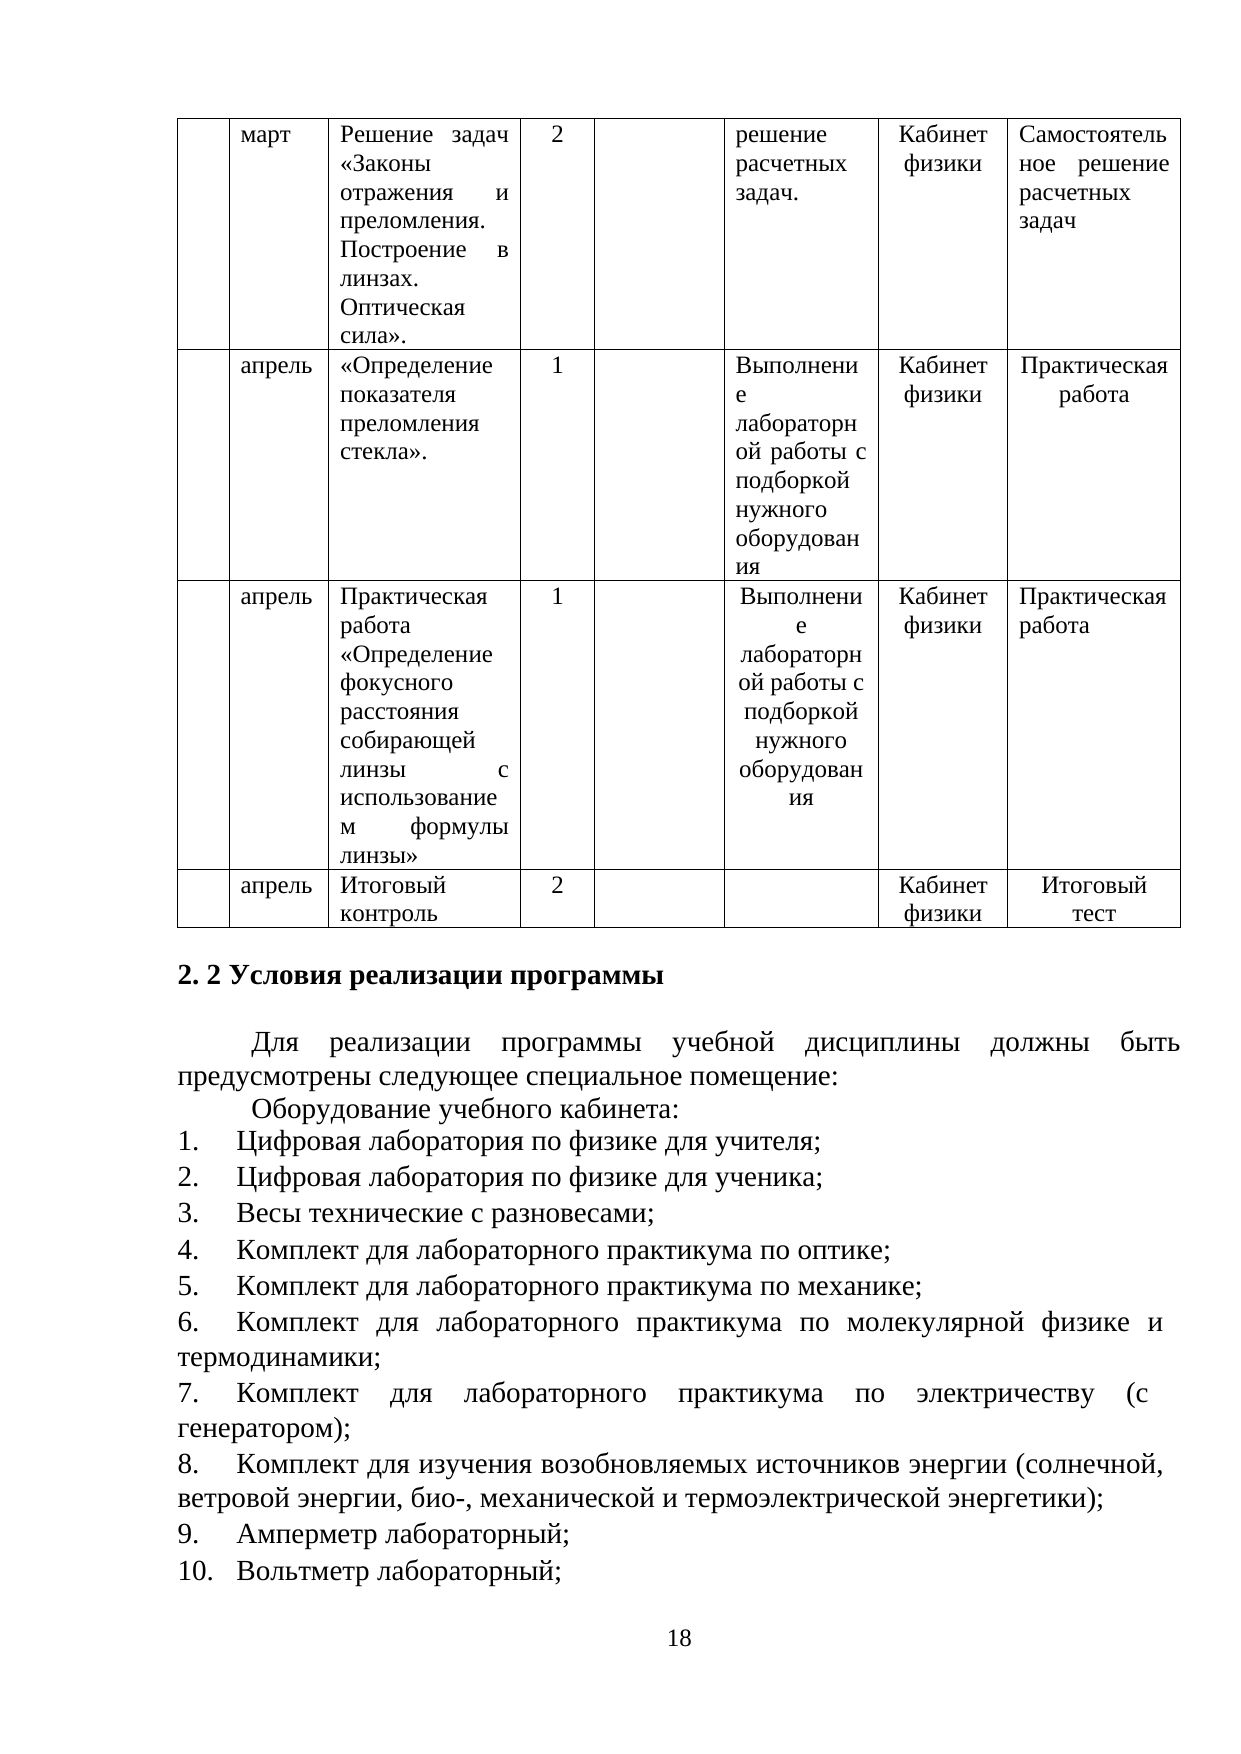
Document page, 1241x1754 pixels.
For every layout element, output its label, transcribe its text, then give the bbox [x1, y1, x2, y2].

table_cell [595, 119, 724, 349]
text Оборудование учебного кабинета: [177, 1091, 1181, 1125]
table_cell Кабинет физики [879, 119, 1007, 349]
table_cell Выполнение лабораторной работы с подборкой нужного оборудования [725, 581, 878, 869]
table_cell [178, 119, 229, 349]
table_cell Кабинет физики [879, 350, 1007, 580]
text 5. Комплект для лабораторного практикума по механике; [177, 1268, 970, 1302]
table_cell [178, 350, 229, 580]
table_cell март [230, 119, 328, 349]
table_cell Кабинет физики [879, 581, 1007, 869]
table_cell [595, 581, 724, 869]
text 4. Комплект для лабораторного практикума по оптике; [177, 1232, 970, 1266]
text 6. Комплект для лабораторного практикума по молекулярной физике и термодинамики; [177, 1304, 1163, 1373]
table_cell [725, 870, 878, 927]
table_cell Практическая работа [1008, 581, 1180, 869]
text 2. Цифровая лаборатория по физике для ученика; [177, 1159, 970, 1193]
table_cell 2 [521, 870, 594, 927]
table_cell Самостоятельное решение расчетных задач [1008, 119, 1180, 349]
table_cell Практическая работа [1008, 350, 1180, 580]
text 7. Комплект для лабораторного практикума по электричеству (с генератором); [177, 1375, 1149, 1444]
table_cell «Определение показателя преломления стекла». [329, 350, 520, 580]
table_cell [595, 350, 724, 580]
table_cell [178, 870, 229, 927]
text 8. Комплект для изучения возобновляемых источников энергии (солнечной, ветровой энергии, био-, механической и термоэлектрической энергетики); [177, 1446, 1163, 1514]
text 9. Амперметр лабораторный; [177, 1517, 970, 1551]
table_cell Итоговый тест [1008, 870, 1180, 927]
table_cell Кабинет физики [879, 870, 1007, 927]
table_cell решение расчетных задач. [725, 119, 878, 349]
text 10. Вольтметр лабораторный; [177, 1553, 970, 1587]
table_cell Практическая работа «Определение фокусного расстояния собирающей линзы с использованием формулы линзы» [329, 581, 520, 869]
table_cell 2 [521, 119, 594, 349]
table_cell [595, 870, 724, 927]
text 2. 2 Условия реализации программы [177, 957, 1181, 991]
table_cell апрель [230, 350, 328, 580]
table_cell Итоговый контроль [329, 870, 520, 927]
table_cell апрель [230, 870, 328, 927]
text 1. Цифровая лаборатория по физике для учителя; [177, 1127, 970, 1157]
text Для реализации программы учебной дисциплины должны быть предусмотрены следующее специальное помещение: [177, 1024, 1181, 1091]
table_cell 1 [521, 581, 594, 869]
table_cell [178, 581, 229, 869]
table_cell Решение задач «Законы отражения и преломления. Построение в линзах. Оптическая сила». [329, 119, 520, 349]
text 3. Весы технические с разновесами; [177, 1195, 970, 1229]
table_cell Выполнение лабораторной работы с подборкой нужного оборудования [725, 350, 878, 580]
table_cell 1 [521, 350, 594, 580]
table_cell апрель [230, 581, 328, 869]
